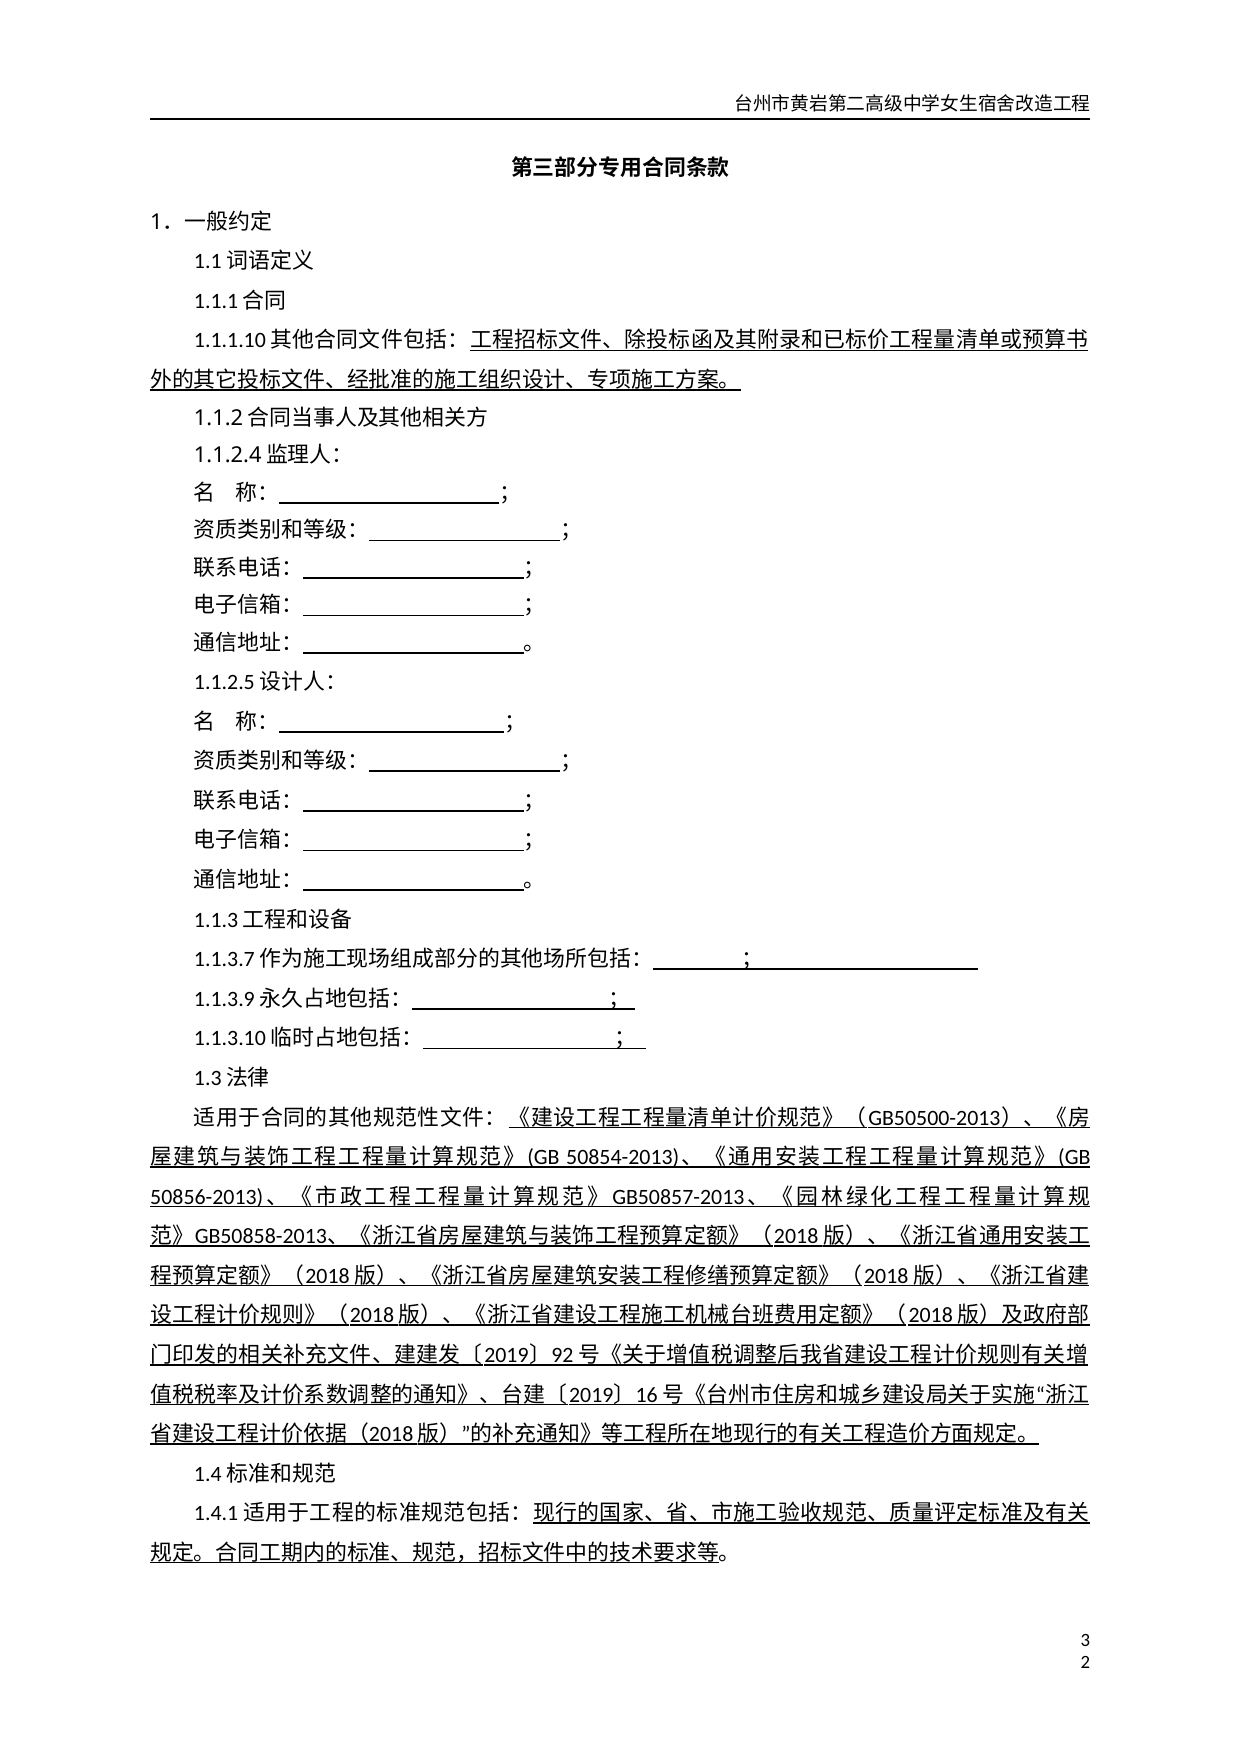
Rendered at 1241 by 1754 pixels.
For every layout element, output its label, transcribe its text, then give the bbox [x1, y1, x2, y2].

text 电子信箱： ； [150, 583, 1090, 620]
subtitle 1．一般约定 [150, 197, 1090, 237]
text 1.1.2合同当事人及其他相关方 [150, 395, 1090, 433]
text 通信地址： 。 [150, 856, 1090, 895]
text 名 称： ； [150, 470, 1090, 508]
text 第三部分专用合同条款 [150, 150, 1090, 182]
text 资质类别和等级： ； [150, 737, 1090, 777]
text 1.4 标准和规范 [150, 1449, 1090, 1489]
text 1.1 词语定义 [150, 237, 1090, 277]
text 1.1.2.5设计人： [150, 658, 1090, 697]
text 电子信箱： ； [150, 816, 1090, 856]
text 1.3法律 [150, 1054, 1090, 1093]
text 资质类别和等级： ； [150, 508, 1090, 545]
text 适用于合同的其他规范性文件：《建设工程工程量清单计价规范》（GB50500-2013）、《房屋建筑与装饰工程工程量计算规范》(GB 50854-2013)、《通用安装工程工程量计算规范》(GB 50856-2013)、《市政工程工程量计算规范》GB50857-2013、《园林绿化工程工程量计算规范》GB50858-2013、《浙江省房屋建筑与装饰工程预算定额》（2018版）、《浙江省通用安装工程预算定额》（2018版）、《浙江省房屋建筑安装工程修缮预算定额》（2018版）、《浙江省建设工程计价规则》（2018版）、《浙江省建设工程施工机械台班费用定额》（2018版）及政府部门印发的相关补充文件、建建发〔2019〕92号《关于增值税调整后我省建设工程计价规则有关增值税税率及计价系数调整的通知》、台建〔2019〕16号《台州市住房和城乡建设局关于实施“浙江省建设工程计价依据（2018版）”的补充通知》等工程所在地现行的有关工程造价方面规定。 [150, 1246, 1090, 1449]
text 适用于合同的其他规范性文件：《建设工程工程量清单计价规范》（GB50500-2013）、《房屋建筑与装饰工程工程量计算规范》(GB 50854-2013)、《通用安装工程工程量计算规范》(GB 50856-2013)、《市政工程工程量计算规范》GB50857-2013、《园林绿化工程工程量计算规范》GB50858-2013、《浙江省房屋建筑与装饰工程预算定额》（2018版）、《浙江省通用安装工程预算定额》（2018版）、《浙江省房屋建筑安装工程修缮预算定额》（2018版）、《浙江省建设工程计价规则》（2018版）、《浙江省建设工程施工机械台班费用定额》（2018版）及政府部门印发的相关补充文件、建建发〔2019〕92号《关于增值税调整后我省建设工程计价规则有关增值税税率及计价系数调整的通知》、台建〔2019〕16号《台州市住房和城乡建设局关于实施“浙江省建设工程计价依据（2018版）”的补充通知》等工程所在地现行的有关工程造价方面规定。 [150, 1093, 1090, 1166]
text 1.1.3.10临时占地包括： ； [150, 1014, 1090, 1054]
text 联系电话： ； [150, 777, 1090, 816]
text 1.1.3.9永久占地包括： ； [150, 974, 1090, 1014]
text 名 称： ； [150, 697, 1090, 737]
text 1.1.3工程和设备 [150, 895, 1090, 935]
text 1.1.2.4监理人： [150, 433, 1090, 470]
text 1.1.1合同 [150, 277, 1090, 316]
text 1.1.1.10其他合同文件包括：工程招标文件、除投标函及其附录和已标价工程量清单或预算书外的其它投标文件、经批准的施工组织设计、专项施工方案。 [150, 316, 1090, 395]
text 1.4.1适用于工程的标准规范包括：现行的国家、省、市施工验收规范、质量评定标准及有关规定。合同工期内的标准、规范，招标文件中的技术要求等。 [150, 1489, 1090, 1568]
text 通信地址： 。 [150, 620, 1090, 658]
text 1.1.3.7作为施工现场组成部分的其他场所包括： ； [150, 935, 1090, 974]
text 联系电话： ； [150, 545, 1090, 583]
